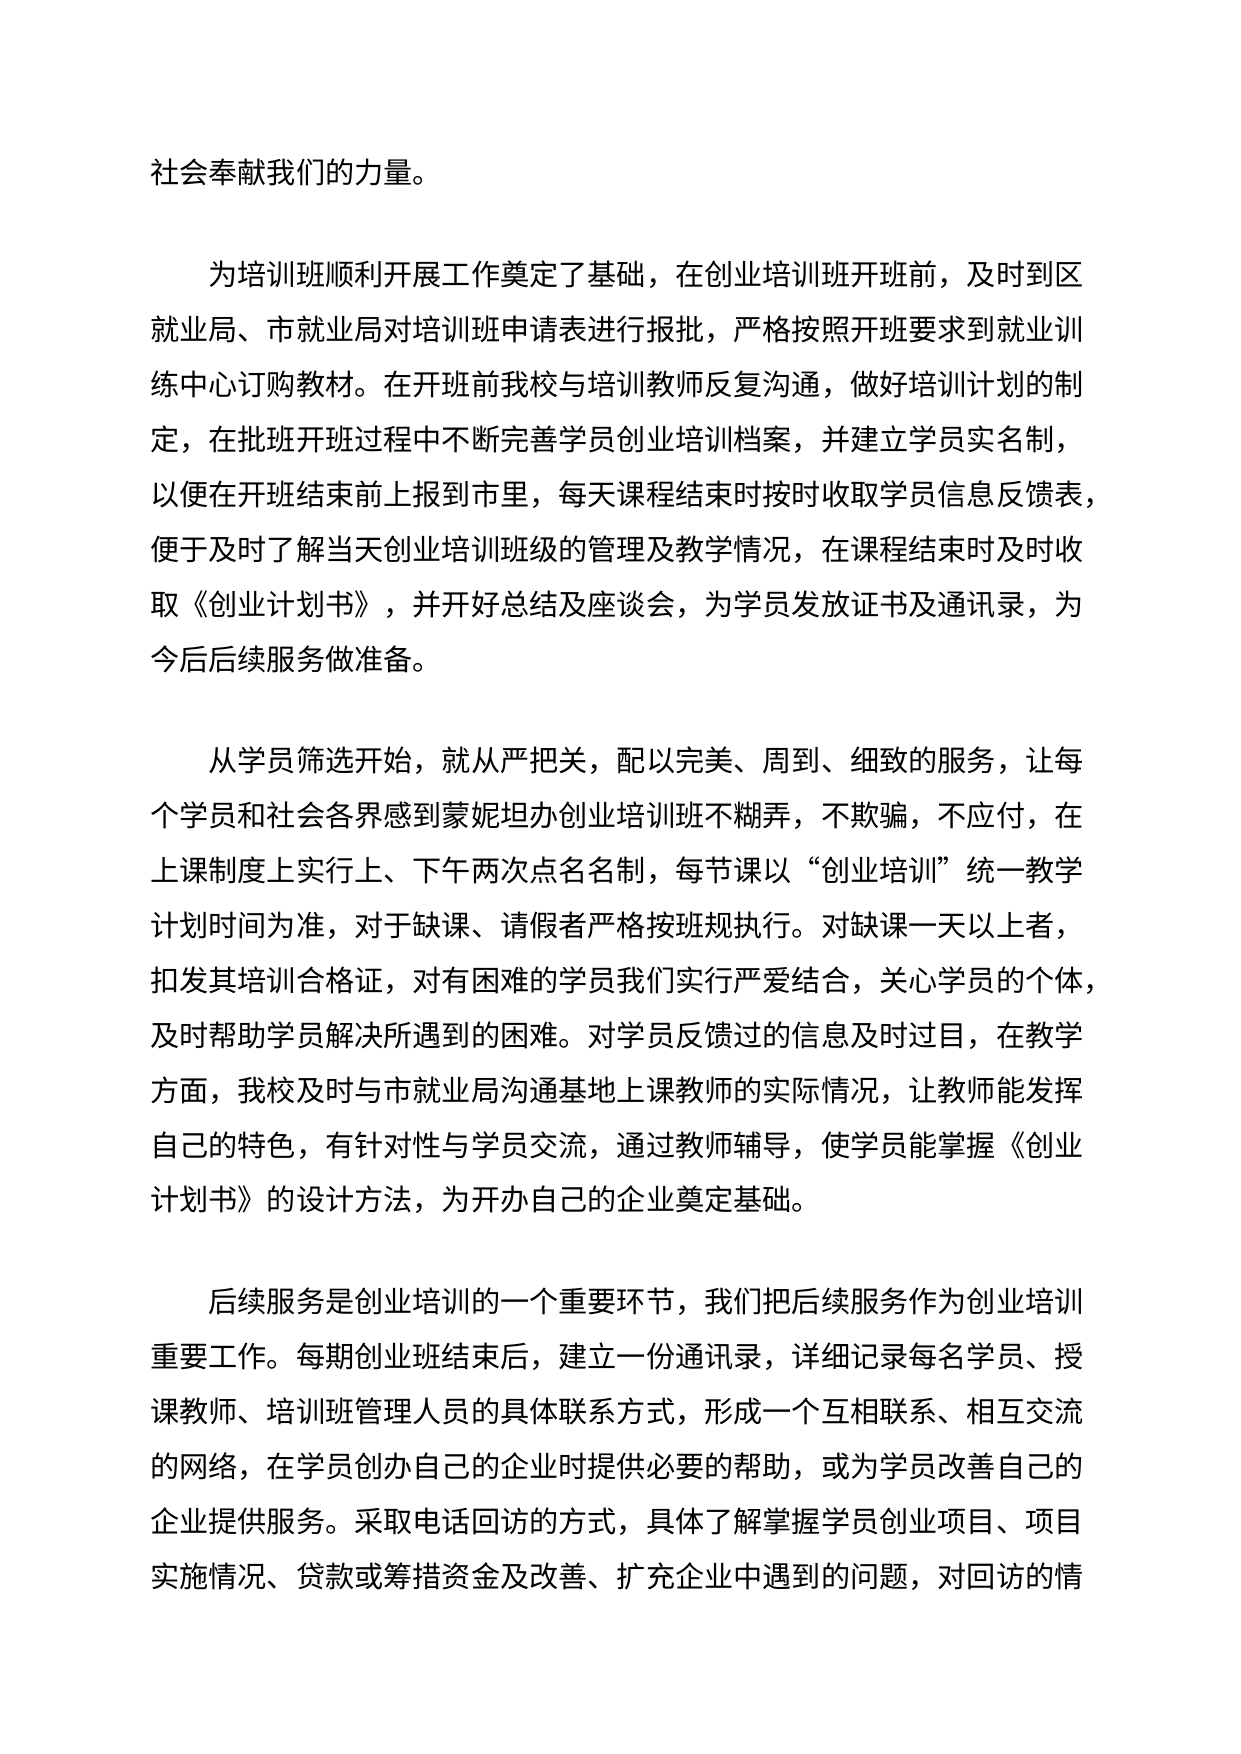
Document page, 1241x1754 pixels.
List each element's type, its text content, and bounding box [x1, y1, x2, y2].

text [150, 150, 1090, 192]
text 为培训班顺利开展工作奠定了基础，在创业培训班开班前，及时到区就业局、市就业局对培训班申请表进行报批，严格按照开班要求到就业训练中心订购教材。在开班前我校与培训教师反复沟通，做好培训计划的制定，在批班开班过程中不断完善学员创业培训档案，并建立学员实名制，以便在开班结束前上报到市里，每天课程结束时按时收取学员信息反馈表，便于及时了解当天创业培训班级的管理及教学情况，在课程结束时及时收取《创业计划书》，并开好总结及座谈会，为学员发放证书及通讯录，为今后后续服务做准备。 [150, 252, 1090, 678]
text 从学员筛选开始，就从严把关，配以完美、周到、细致的服务，让每个学员和社会各界感到蒙妮坦办创业培训班不糊弄，不欺骗，不应付，在上课制度上实行上、下午两次点名名制，每节课以“创业培训”统一教学计划时间为准，对于缺课、请假者严格按班规执行。对缺课一天以上者，扣发其培训合格证，对有困难的学员我们实行严爱结合，关心学员的个体，及时帮助学员解决所遇到的困难。对学员反馈过的信息及时过目，在教学方面，我校及时与市就业局沟通基地上课教师的实际情况，让教师能发挥自己的特色，有针对性与学员交流，通过教师辅导，使学员能掌握《创业计划书》的设计方法，为开办自己的企业奠定基础。 [150, 738, 1090, 1219]
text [150, 1279, 1090, 1596]
